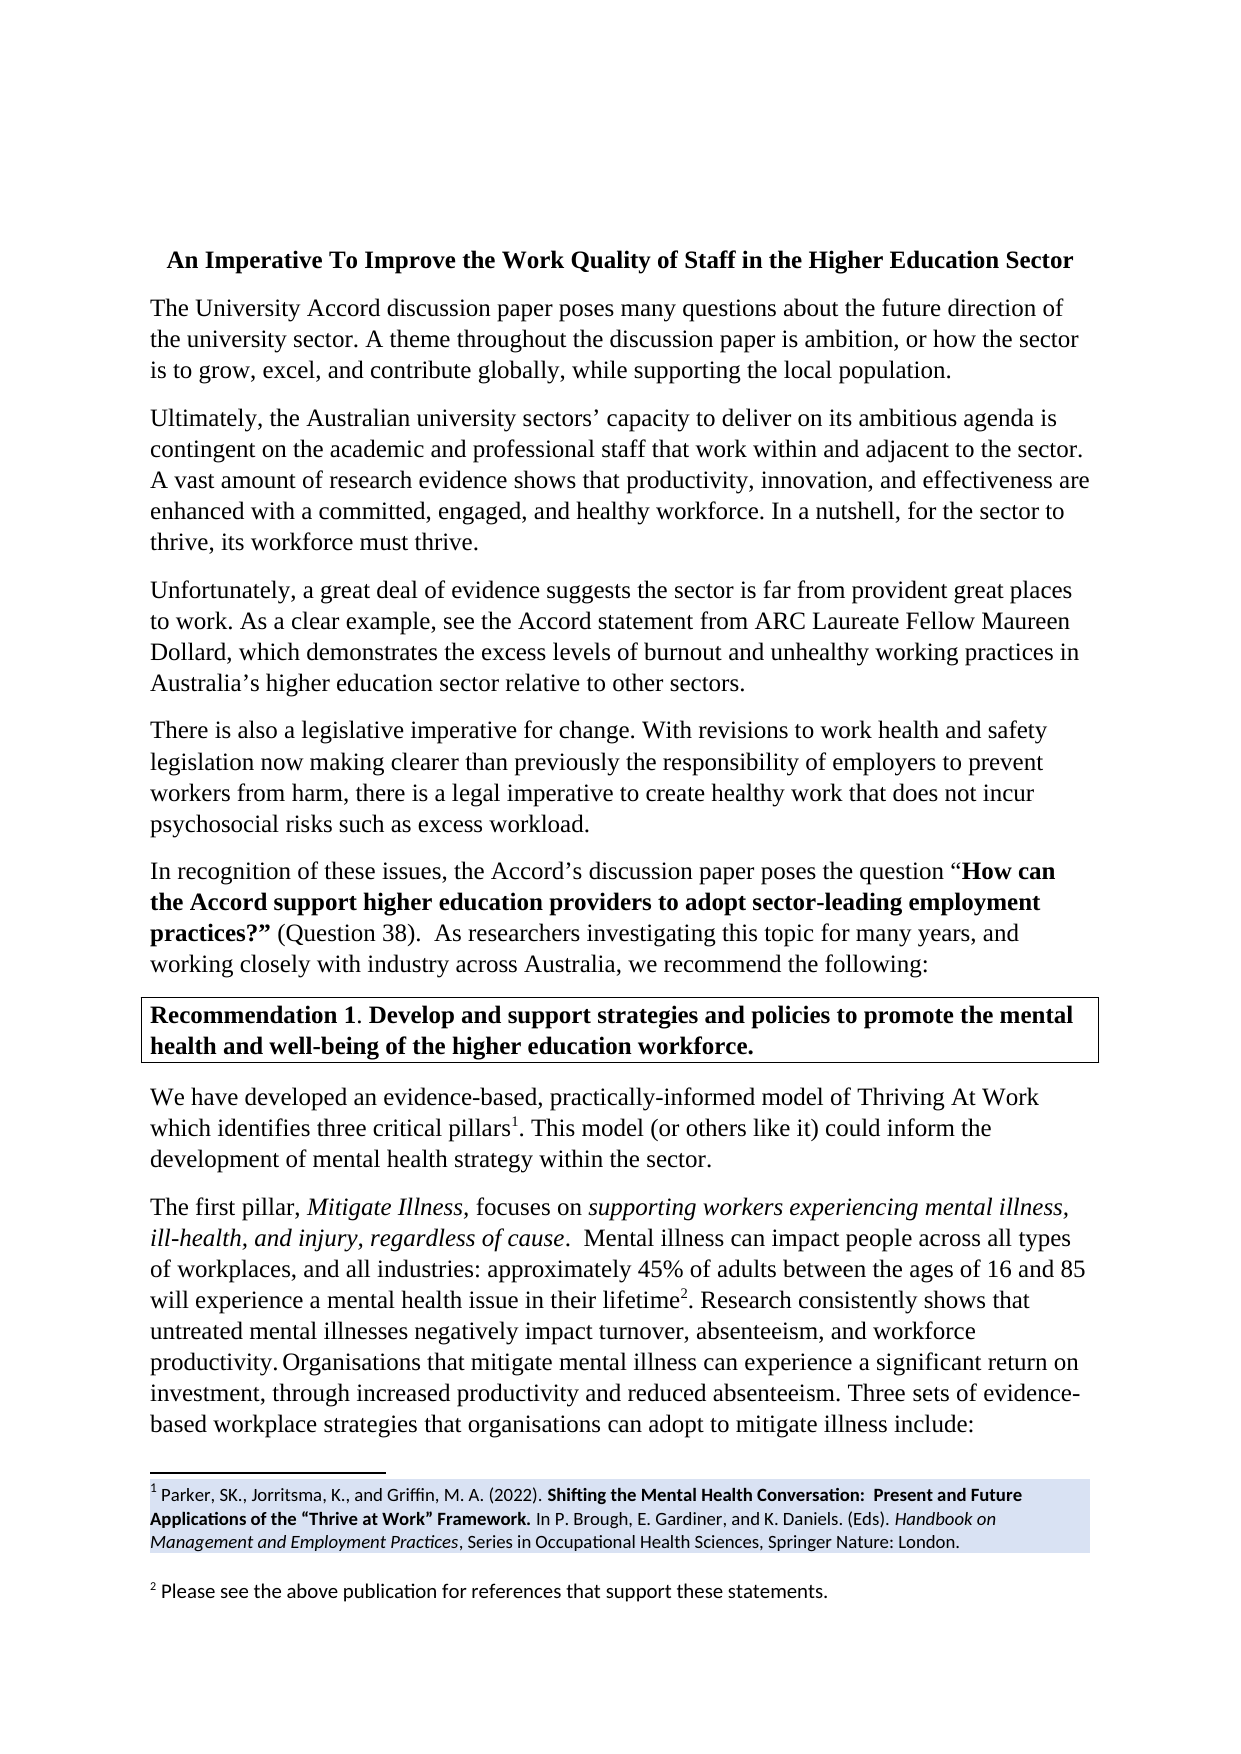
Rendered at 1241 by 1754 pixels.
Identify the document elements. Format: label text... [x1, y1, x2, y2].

text Ultimately, the Australian university sectors’ capacity to deliver on its ambitious agenda is contingent on the academic and professional staff that work within and adjacent to the sector. A vast amount of research evidence shows that productivity, innovation, and effectiveness are enhanced with a committed, engaged, and healthy workforce. In a nutshell, for the sector to thrive, its workforce must thrive. [150, 403, 1090, 556]
text There is also a legislative imperative for change. With revisions to work health and safety legislation now making clearer than previously the responsibility of employers to prevent workers from harm, there is a legal imperative to create healthy work that does not incur psychosocial risks such as excess workload. [150, 716, 1090, 837]
text An Imperative To Improve the Work Quality of Staff in the Higher Education Sector [150, 245, 1090, 274]
text We have developed an evidence-based, practically-informed model of Thriving At Work which identifies three critical pillars. This model (or others like it) could inform the development of mental health strategy within the sector. [150, 1082, 1090, 1173]
text Recommendation 1. Develop and support strategies and policies to promote the mental health and well-being of the higher education workforce. [142, 998, 1098, 1062]
text The first pillar, Mitigate Illness, focuses on supporting workers experiencing mental illness, ill-health, and injury, regardless of cause. Mental illness can impact people across all types of workplaces, and all industries: approximately 45% of adults between the ages of 16 and 85 will experience a mental health issue in their lifetime. Research consistently shows that untreated mental illnesses negatively impact turnover, absenteeism, and workforce productivity. Organisations that mitigate mental illness can experience a significant return on investment, through increased productivity and reduced absenteeism. Three sets of evidence-based workplace strategies that organisations can adopt to mitigate illness include: [150, 1192, 1090, 1438]
text The University Accord discussion paper poses many questions about the future direction of the university sector. A theme throughout the discussion paper is ambition, or how the sector is to grow, excel, and contribute globally, while supporting the local population. [150, 293, 1090, 384]
text In recognition of these issues, the Accord’s discussion paper poses the question “How can the Accord support higher education providers to adopt sector-leading employment practices?” (Question 38). As researchers investigating this topic for many years, and working closely with industry across Australia, we recommend the following: [150, 856, 1090, 978]
text Unfortunately, a great deal of evidence suggests the sector is far from provident great places to work. As a clear example, see the Accord statement from ARC Laureate Fellow Maureen Dollard, which demonstrates the excess levels of burnout and unhealthy working practices in Australia’s higher education sector relative to other sectors. [150, 575, 1090, 697]
